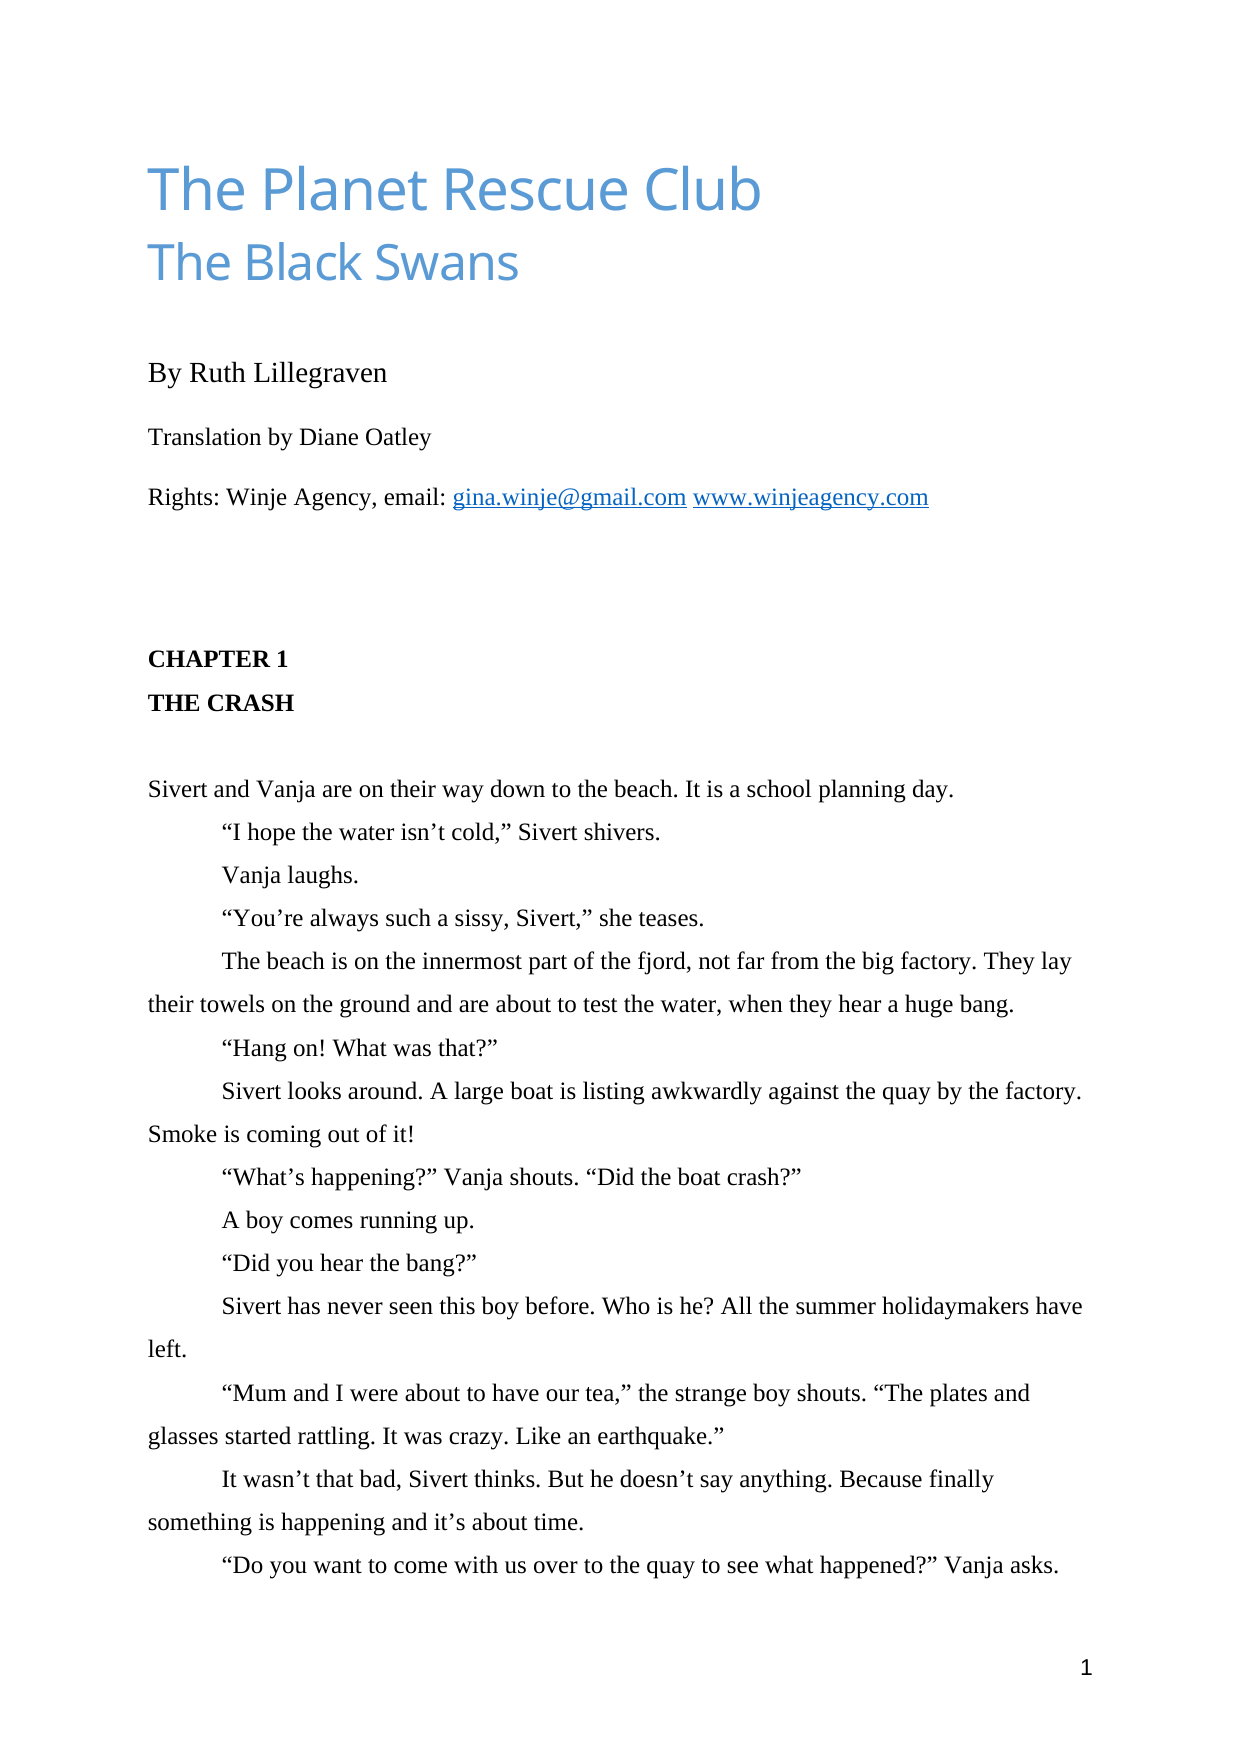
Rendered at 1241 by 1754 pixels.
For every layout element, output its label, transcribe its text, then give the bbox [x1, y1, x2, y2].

text “Do you want to come with us over to the quay to see what happened?” Vanja asks. [148, 1550, 1093, 1579]
text Rights: Winje Agency, email: gina.winje@gmail.com www.winjeagency.com [148, 482, 1093, 511]
text “Did you hear the bang?” [148, 1248, 1093, 1277]
text Translation by Diane Oatley [148, 422, 1093, 451]
text By Ruth Lillegraven [148, 355, 1093, 388]
text Sivert looks around. A large boat is listing awkwardly against the quay by the factory. Smoke is coming out of it! [148, 1076, 1093, 1148]
title The Planet Rescue Club [148, 148, 1093, 227]
text “Hang on! What was that?” [148, 1033, 1093, 1061]
text A boy comes running up. [148, 1205, 1093, 1234]
text It wasn’t that bad, Sivert thinks. But he doesn’t say anything. Because finally something is happening and it’s about time. [148, 1464, 1093, 1536]
text “I hope the water isn’t cold,” Sivert shivers. Vanja laughs. [221, 817, 1093, 889]
text Sivert and Vanja are on their way down to the beach. It is a school planning day. [148, 774, 1093, 803]
text Sivert has never seen this boy before. Who is he? All the summer holidaymakers have left. [148, 1291, 1093, 1363]
text The beach is on the innermost part of the fjord, not far from the big factory. They lay their towels on the ground and are about to test the water, when they hear a huge bang. [148, 946, 1093, 1018]
text THE CRASH [148, 688, 1093, 716]
text “You’re always such a sissy, Sivert,” she teases. [148, 903, 1093, 932]
text “Mum and I were about to have our tea,” the strange boy shouts. “The plates and glasses started rattling. It was crazy. Like an earthquake.” [148, 1378, 1093, 1449]
title The Black Swans [148, 227, 1093, 295]
text CHAPTER 1 [148, 644, 1093, 673]
text “What’s happening?” Vanja shouts. “Did the boat crash?” [148, 1162, 1093, 1191]
